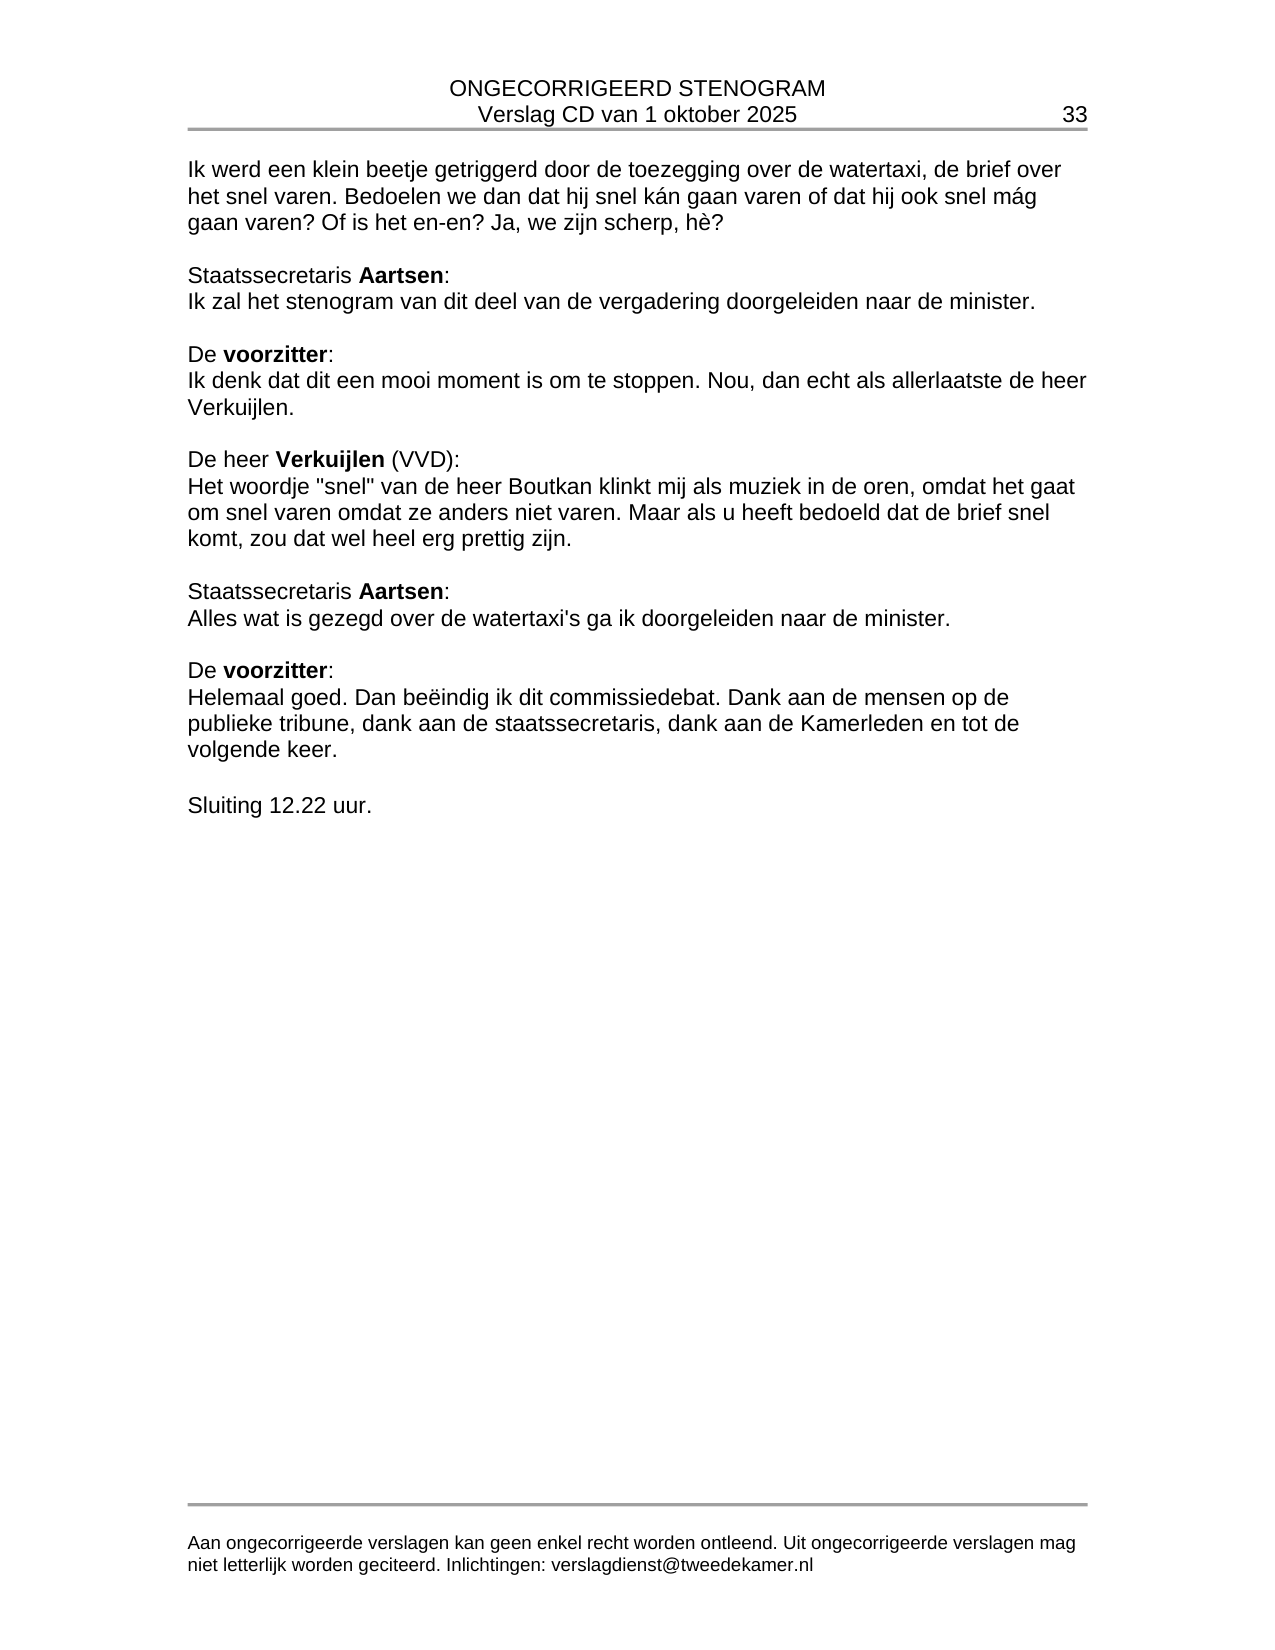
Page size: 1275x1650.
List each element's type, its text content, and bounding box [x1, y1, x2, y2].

text Sluiting 12.22 uur. [187, 792, 1087, 818]
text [187, 156, 1087, 763]
